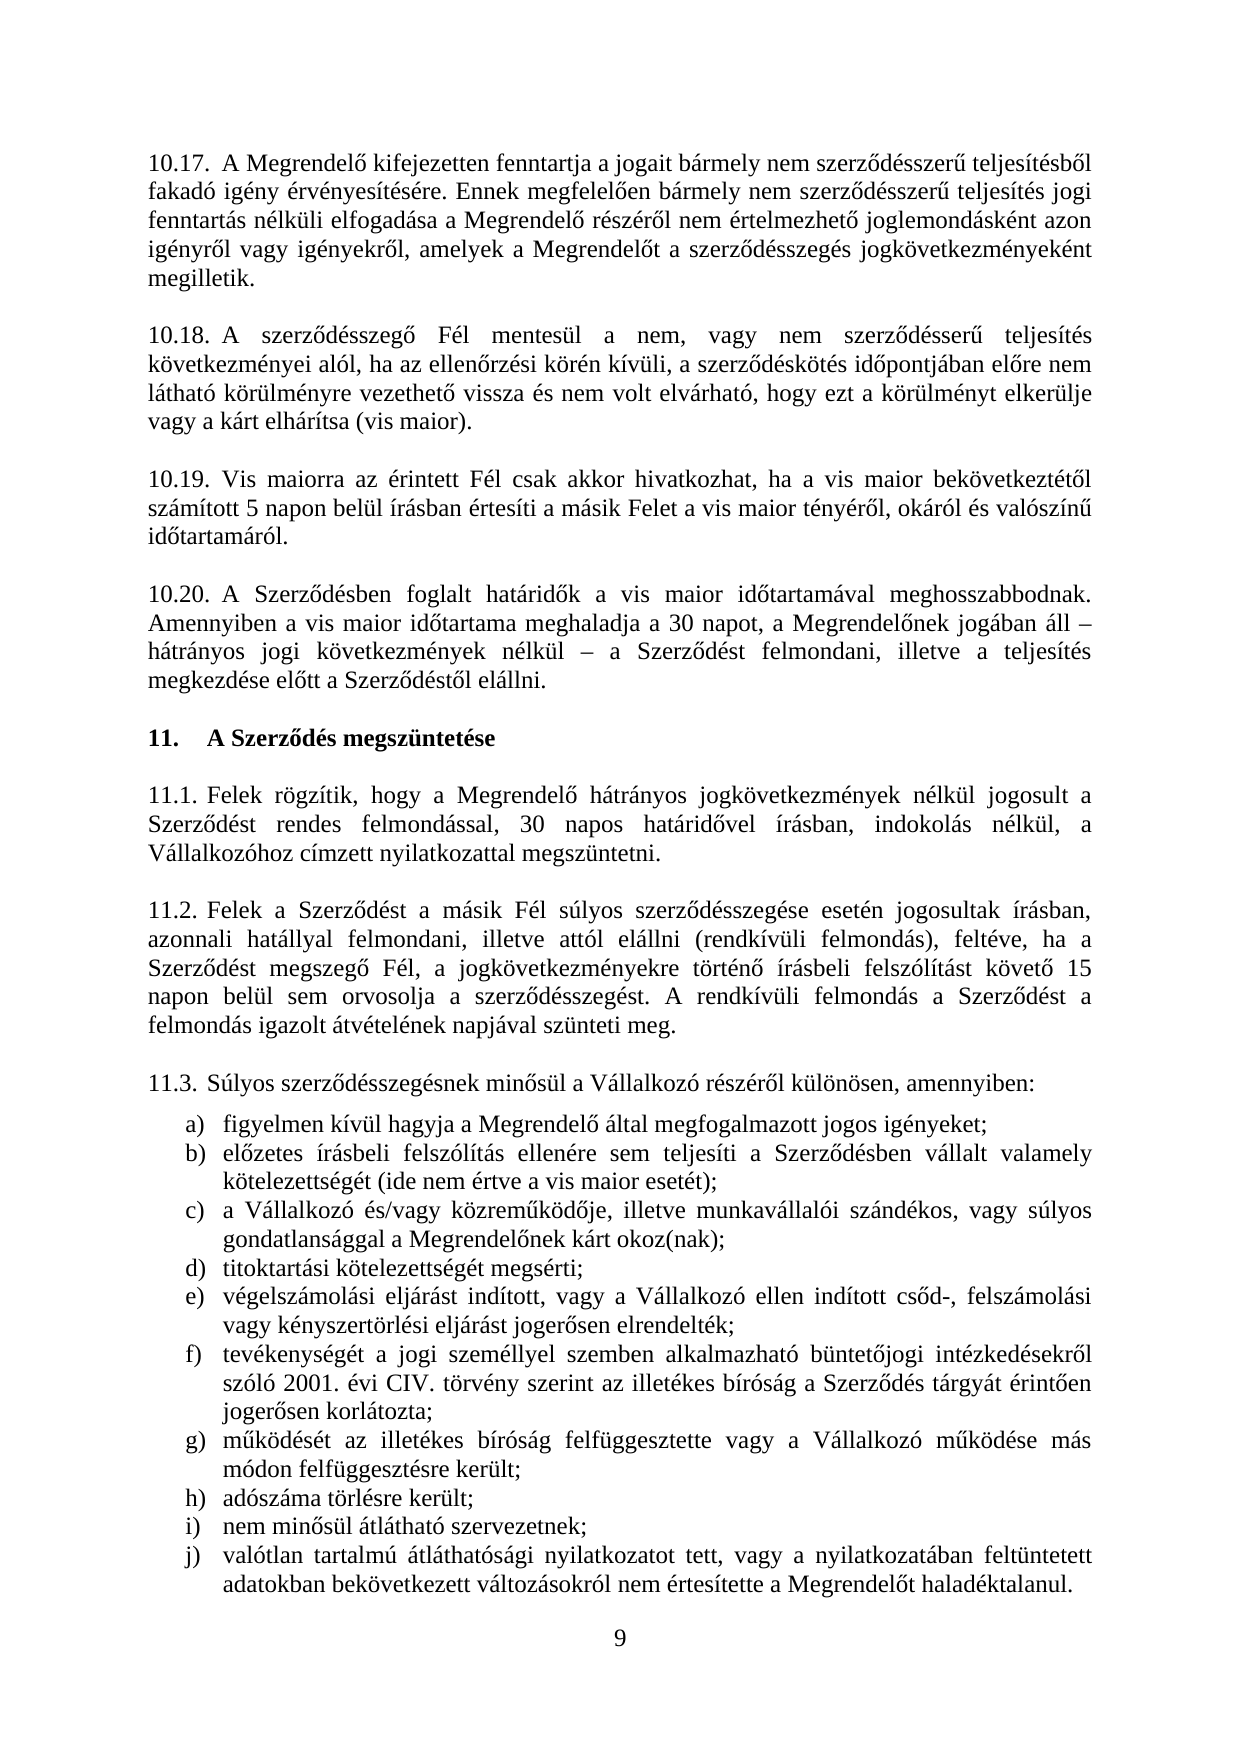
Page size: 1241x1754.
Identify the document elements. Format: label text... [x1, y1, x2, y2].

list végelszámolási eljárást indított, vagy a Vállalkozó ellen indított csőd-, felszámolási vagy kényszertörlési eljárást jogerősen elrendelték; [185, 1281, 1093, 1339]
list figyelmen kívül hagyja a Megrendelő által megfogalmazott jogos igényeket; [185, 1109, 1093, 1138]
list valótlan tartalmú átláthatósági nyilatkozatot tett, vagy a nyilatkozatában feltüntetett adatokban bekövetkezett változásokról nem értesítette a Megrendelőt haladéktalanul. [185, 1540, 1093, 1598]
list A Szerződésben foglalt határidők a vis maior időtartamával meghosszabbodnak. Amennyiben a vis maior időtartama meghaladja a 30 napot, a Megrendelőnek jogában áll – hátrányos jogi következmények nélkül – a Szerződést felmondani, illetve a teljesítés megkezdése előtt a Szerződéstől elállni. [148, 579, 1093, 694]
list A Megrendelő kifejezetten fenntartja a jogait bármely nem szerződésszerű teljesítésből fakadó igény érvényesítésére. Ennek megfelelően bármely nem szerződésszerű teljesítés jogi fenntartás nélküli elfogadása a Megrendelő részéről nem értelmezhető joglemondásként azon igényről vagy igényekről, amelyek a Megrendelőt a szerződésszegés jogkövetkezményeként megilletik. [148, 148, 1093, 291]
list A Szerződés megszüntetése [148, 723, 1093, 751]
list A szerződésszegő Fél mentesül a nem, vagy nem szerződésserű teljesítés következményei alól, ha az ellenőrzési körén kívüli, a szerződéskötés időpontjában előre nem látható körülményre vezethető vissza és nem volt elvárható, hogy ezt a körülményt elkerülje vagy a kárt elhárítsa (vis maior). [148, 320, 1093, 435]
list működését az illetékes bíróság felfüggesztette vagy a Vállalkozó működése más módon felfüggesztésre került; [185, 1425, 1093, 1483]
list előzetes írásbeli felszólítás ellenére sem teljesíti a Szerződésben vállalt valamely kötelezettségét (ide nem értve a vis maior esetét); [185, 1138, 1093, 1195]
list adószáma törlésre került; [185, 1483, 1093, 1511]
list Súlyos szerződésszegésnek minősül a Vállalkozó részéről különösen, amennyiben: [148, 1068, 1093, 1096]
list titoktartási kötelezettségét megsérti; [185, 1253, 1093, 1281]
list nem minősül átlátható szervezetnek; [185, 1511, 1093, 1540]
list tevékenységét a jogi személlyel szemben alkalmazható büntetőjogi intézkedésekről szóló 2001. évi CIV. törvény szerint az illetékes bíróság a Szerződés tárgyát érintően jogerősen korlátozta; [185, 1339, 1093, 1425]
list a Vállalkozó és/vagy közreműködője, illetve munkavállalói szándékos, vagy súlyos gondatlansággal a Megrendelőnek kárt okoz(nak); [185, 1195, 1093, 1253]
list Felek rögzítik, hogy a Megrendelő hátrányos jogkövetkezmények nélkül jogosult a Szerződést rendes felmondással, 30 napos határidővel írásban, indokolás nélkül, a Vállalkozóhoz címzett nyilatkozattal megszüntetni. [148, 780, 1093, 866]
list Felek a Szerződést a másik Fél súlyos szerződésszegése esetén jogosultak írásban, azonnali hatállyal felmondani, illetve attól elállni (rendkívüli felmondás), feltéve, ha a Szerződést megszegő Fél, a jogkövetkezményekre történő írásbeli felszólítást követő 15 napon belül sem orvosolja a szerződésszegést. A rendkívüli felmondás a Szerződést a felmondás igazolt átvételének napjával szünteti meg. [148, 895, 1093, 1039]
list Vis maiorra az érintett Fél csak akkor hivatkozhat, ha a vis maior bekövetkeztétől számított 5 napon belül írásban értesíti a másik Felet a vis maior tényéről, okáról és valószínű időtartamáról. [148, 464, 1093, 550]
